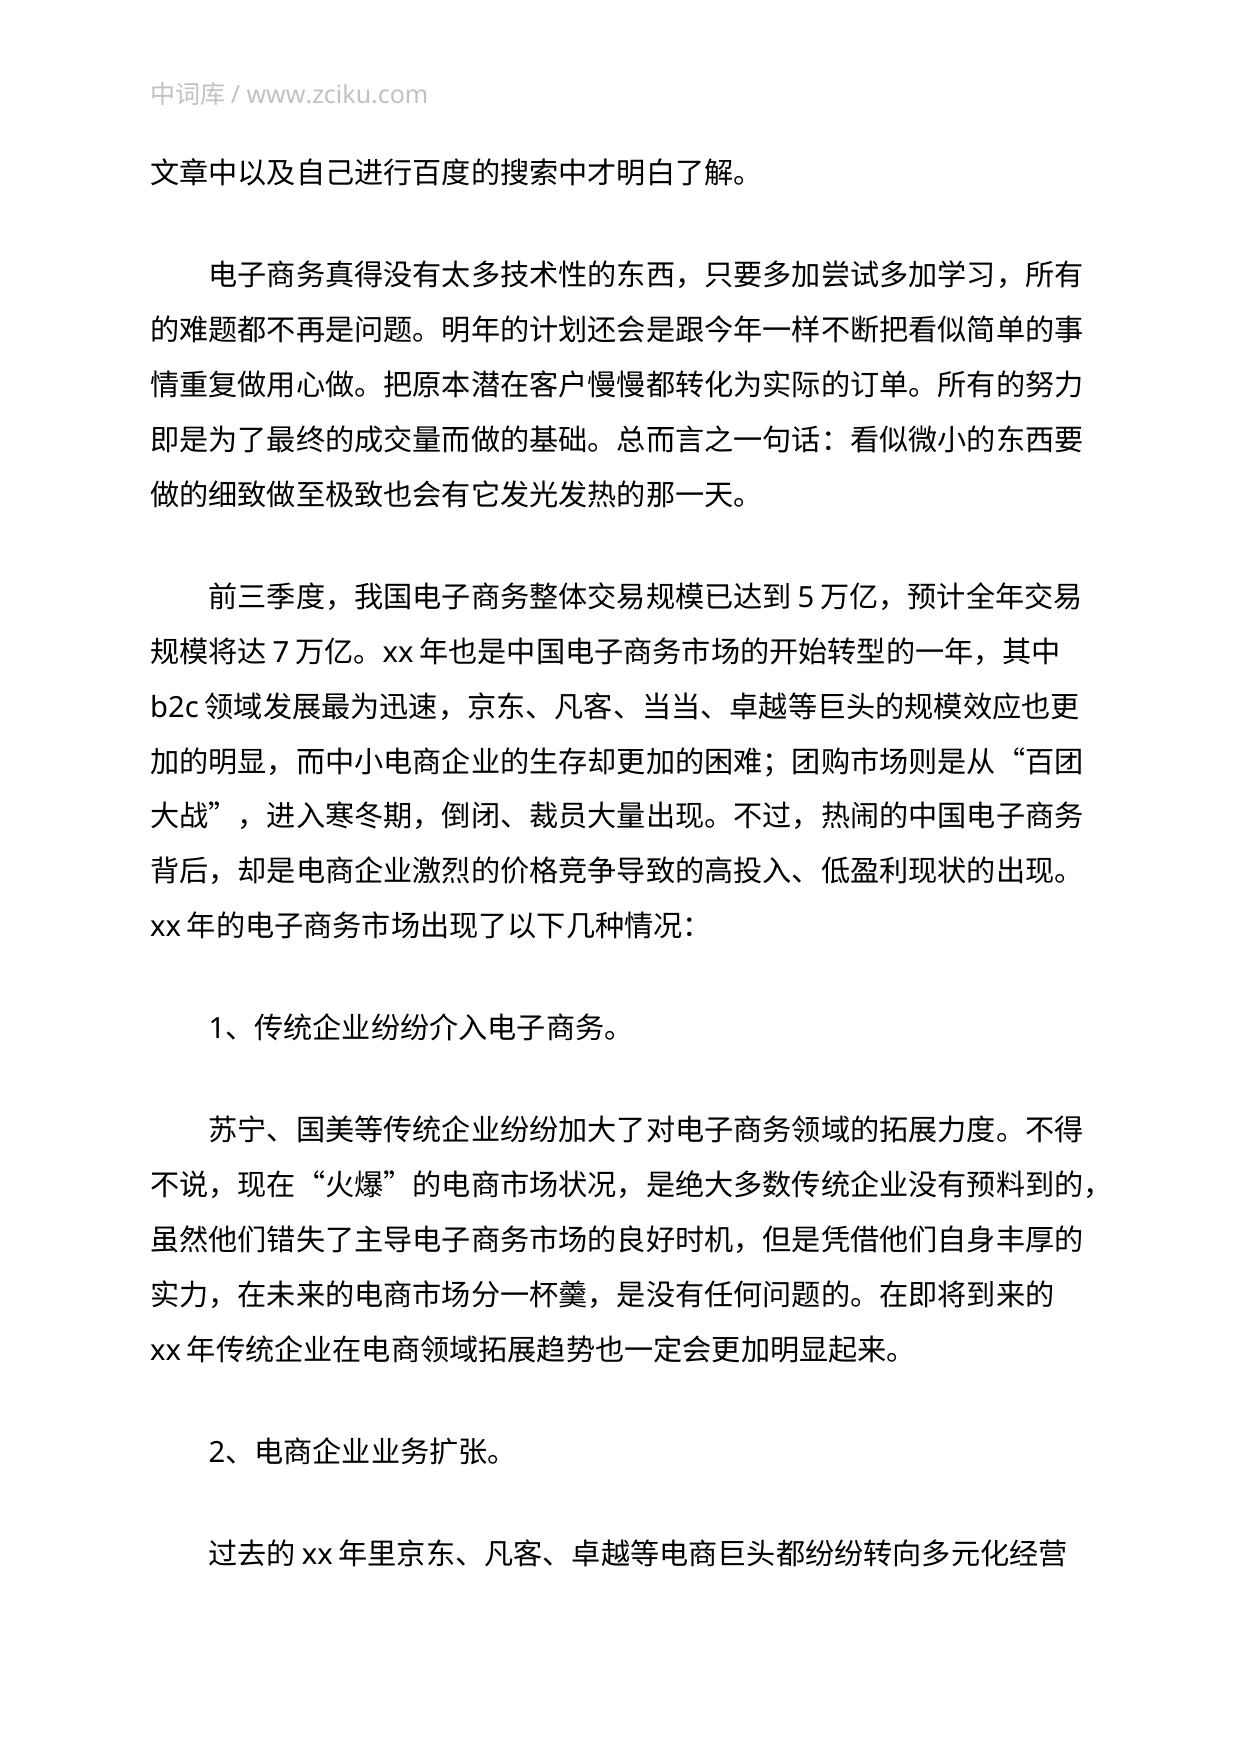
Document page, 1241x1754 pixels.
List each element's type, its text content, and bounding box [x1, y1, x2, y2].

text 电子商务真得没有太多技术性的东西，只要多加尝试多加学习，所有的难题都不再是问题。明年的计划还会是跟今年一样不断把看似简单的事情重复做用心做。把原本潜在客户慢慢都转化为实际的订单。所有的努力即是为了最终的成交量而做的基础。总而言之一句话：看似微小的东西要做的细致做至极致也会有它发光发热的那一天。 [150, 252, 1090, 514]
text 苏宁、国美等传统企业纷纷加大了对电子商务领域的拓展力度。不得不说，现在“火爆”的电商市场状况，是绝大多数传统企业没有预料到的，虽然他们错失了主导电子商务市场的良好时机，但是凭借他们自身丰厚的实力，在未来的电商市场分一杯羹，是没有任何问题的。在即将到来的xx年传统企业在电商领域拓展趋势也一定会更加明显起来。 [150, 1107, 1090, 1369]
text 前三季度，我国电子商务整体交易规模已达到5万亿，预计全年交易规模将达7万亿。xx年也是中国电子商务市场的开始转型的一年，其中b2c领域发展最为迅速，京东、凡客、当当、卓越等巨头的规模效应也更加的明显，而中小电商企业的生存却更加的困难；团购市场则是从“百团大战”，进入寒冬期，倒闭、裁员大量出现。不过，热闹的中国电子商务背后，却是电商企业激烈的价格竞争导致的高投入、低盈利现状的出现。xx年的电子商务市场出现了以下几种情况： [150, 573, 1090, 945]
text 2、电商企业业务扩张。 [150, 1428, 1090, 1471]
text 1、传统企业纷纷介入电子商务。 [150, 1005, 1090, 1047]
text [150, 150, 1090, 192]
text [150, 1530, 1090, 1573]
